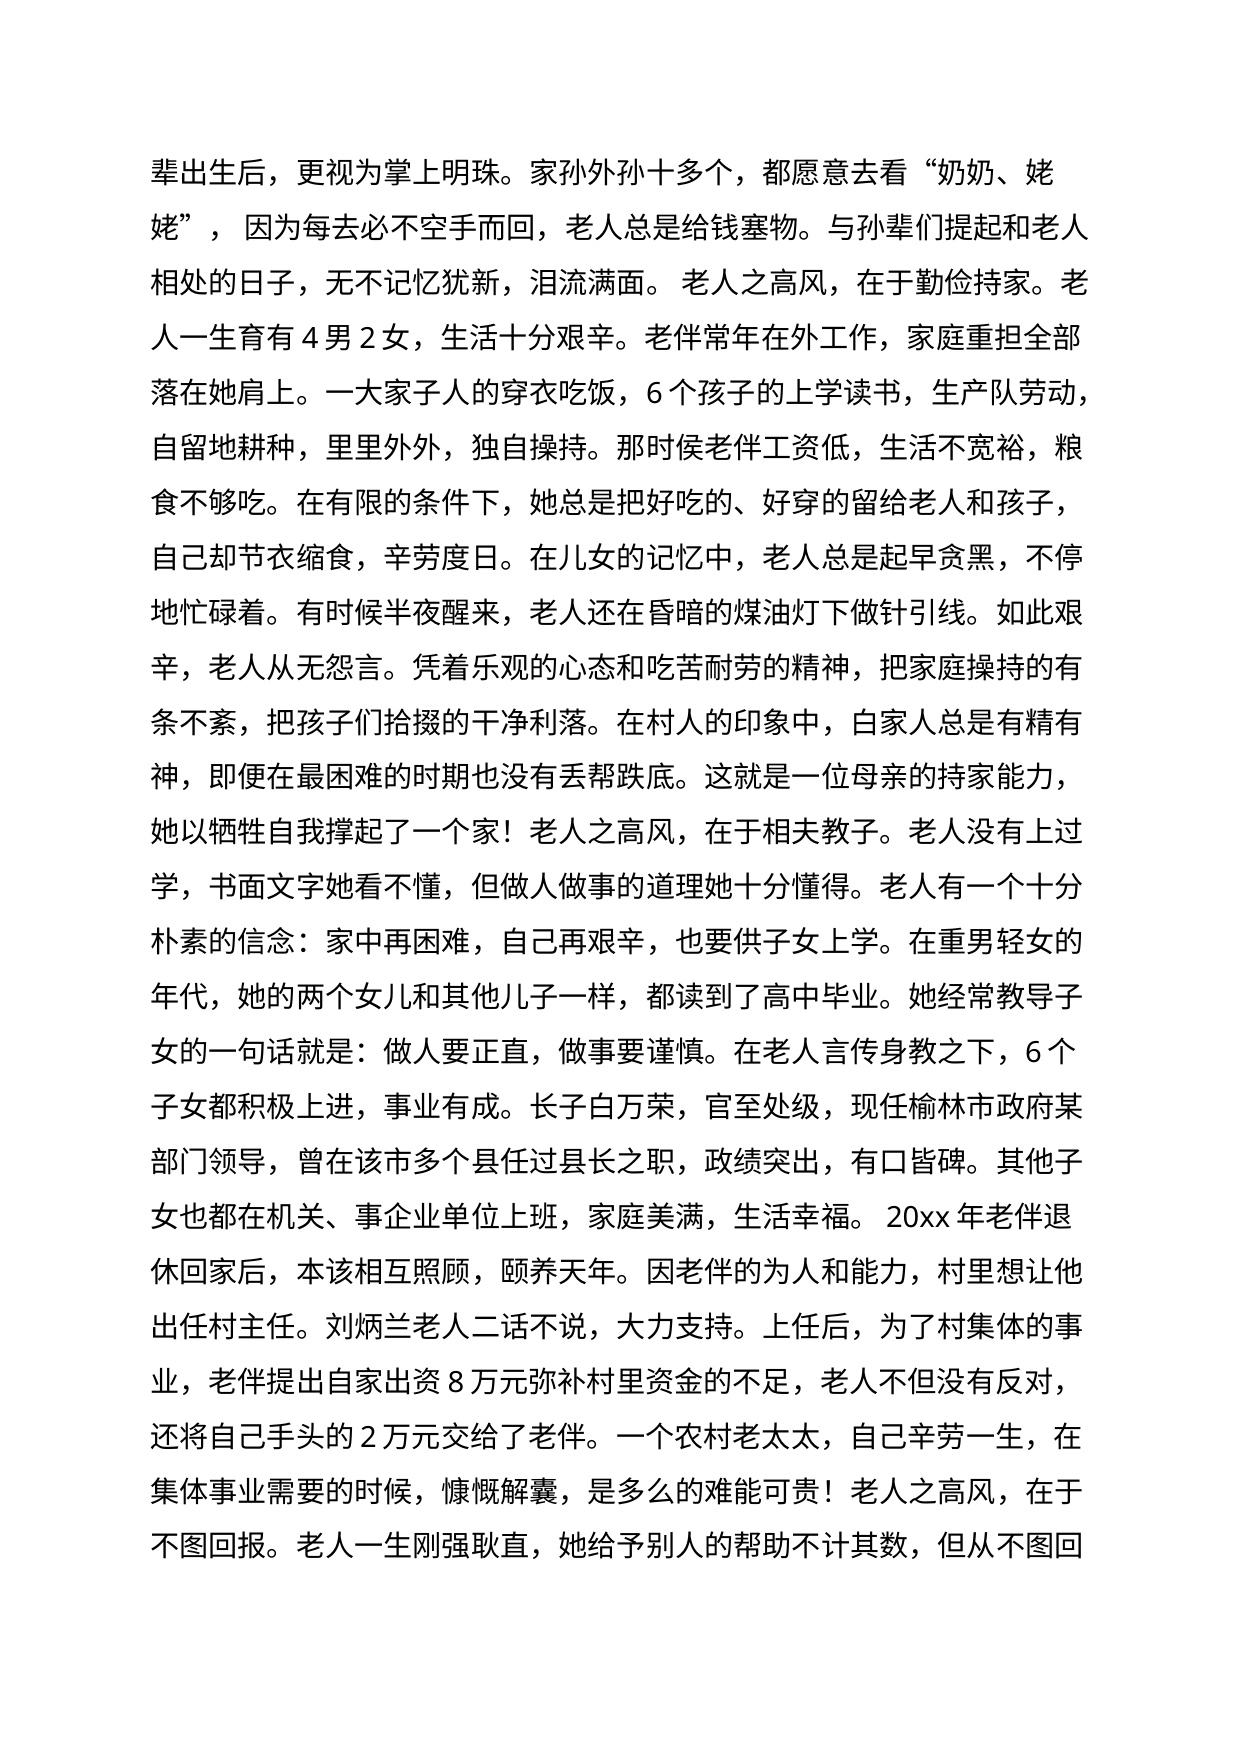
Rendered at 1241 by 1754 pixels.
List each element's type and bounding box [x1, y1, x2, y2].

text [150, 150, 1090, 1565]
